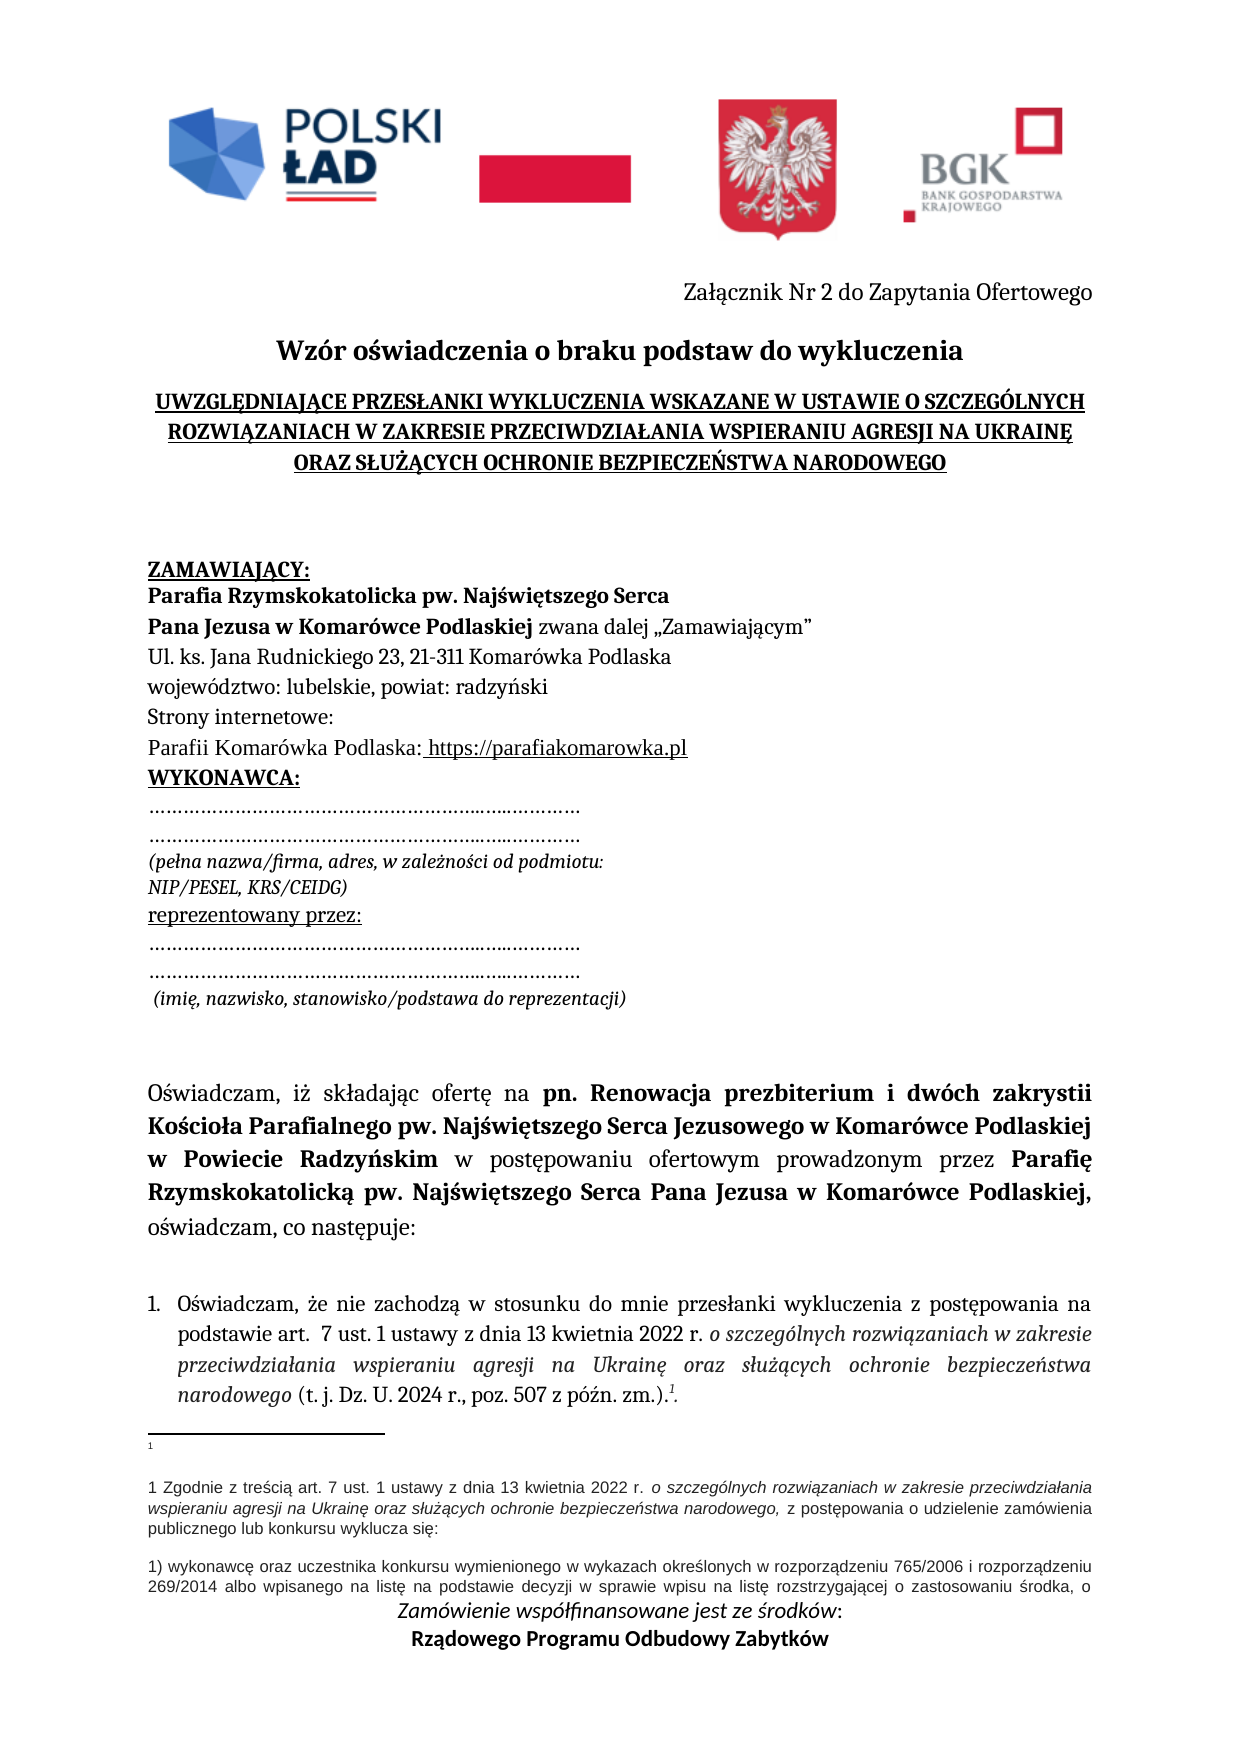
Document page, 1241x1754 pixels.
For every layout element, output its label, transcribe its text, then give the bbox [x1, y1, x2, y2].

text UWZGLĘDNIAJĄCE PRZESŁANKI WYKLUCZENIA WSKAZANE W USTAWIE o szczególnych rozwiązaniach w zakresie przeciwdziałania wspieraniu agresji na Ukrainę oraz służących ochronie bezpieczeństwa narodowego [148, 389, 1093, 476]
text Oświadczam, iż składając ofertę na pn. Renowacja prezbiterium i dwóch zakrystii Kościoła Parafialnego pw. Najświętszego Serca Jezusowego w Komarówce Podlaskiej w Powiecie Radzyńskim w postępowaniu ofertowym prowadzonym przez Parafię Rzymskokatolicką pw. Najświętszego Serca Pana Jezusa w Komarówce Podlaskiej, oświadczam, co następuje: [148, 1079, 1093, 1242]
text …………………………………………………..…..………… [148, 821, 651, 848]
text Wzór oświadczenia o braku podstaw do wykluczenia [148, 334, 1093, 367]
text reprezentowany przez: [148, 901, 1093, 928]
text Parafii Komarówka Podlaska: https://parafiakomarowka.pl [148, 734, 1093, 761]
text …………………………………………………..…..………… [148, 793, 651, 819]
list Oświadczam, że nie zachodzą w stosunku do mnie przesłanki wykluczenia z postępowania na podstawie art. 7 ust. 1 ustawy z dnia 13 kwietnia 2022 r. o szczególnych rozwiązaniach w zakresie przeciwdziałania wspieraniu agresji na Ukrainę oraz służących ochronie bezpieczeństwa narodowego (t. j. Dz. U. 2024 r., poz. 507 z późn. zm.).. [148, 1291, 1093, 1408]
text …………………………………………………..…..………… [148, 958, 651, 985]
text ZAMAWIAJĄCY: [148, 557, 1093, 583]
text Pana Jezusa w Komarówce Podlaskiej zwana dalej „Zamawiającym” [148, 613, 1093, 640]
text województwo: lubelskie, powiat: radzyński [148, 674, 1093, 700]
text WYKONAWCA: [148, 764, 1093, 791]
text Strony internetowe: [148, 704, 1093, 730]
text Parafia Rzymskokatolicka pw. Najświętszego Serca [148, 583, 1093, 609]
text …………………………………………………..…..………… [148, 930, 651, 956]
text Załącznik Nr 2 do Zapytania Ofertowego [148, 277, 1093, 306]
text Ul. ks. Jana Rudnickiego 23, 21-311 Komarówka Podlaska [148, 644, 1093, 670]
text (imię, nazwisko, stanowisko/podstawa do reprezentacji) [148, 987, 1093, 1011]
text (pełna nazwa/firma, adres, w zależności od podmiotu: NIP/PESEL, KRS/CEIDG) [148, 850, 621, 899]
picture [147, 73, 1093, 249]
